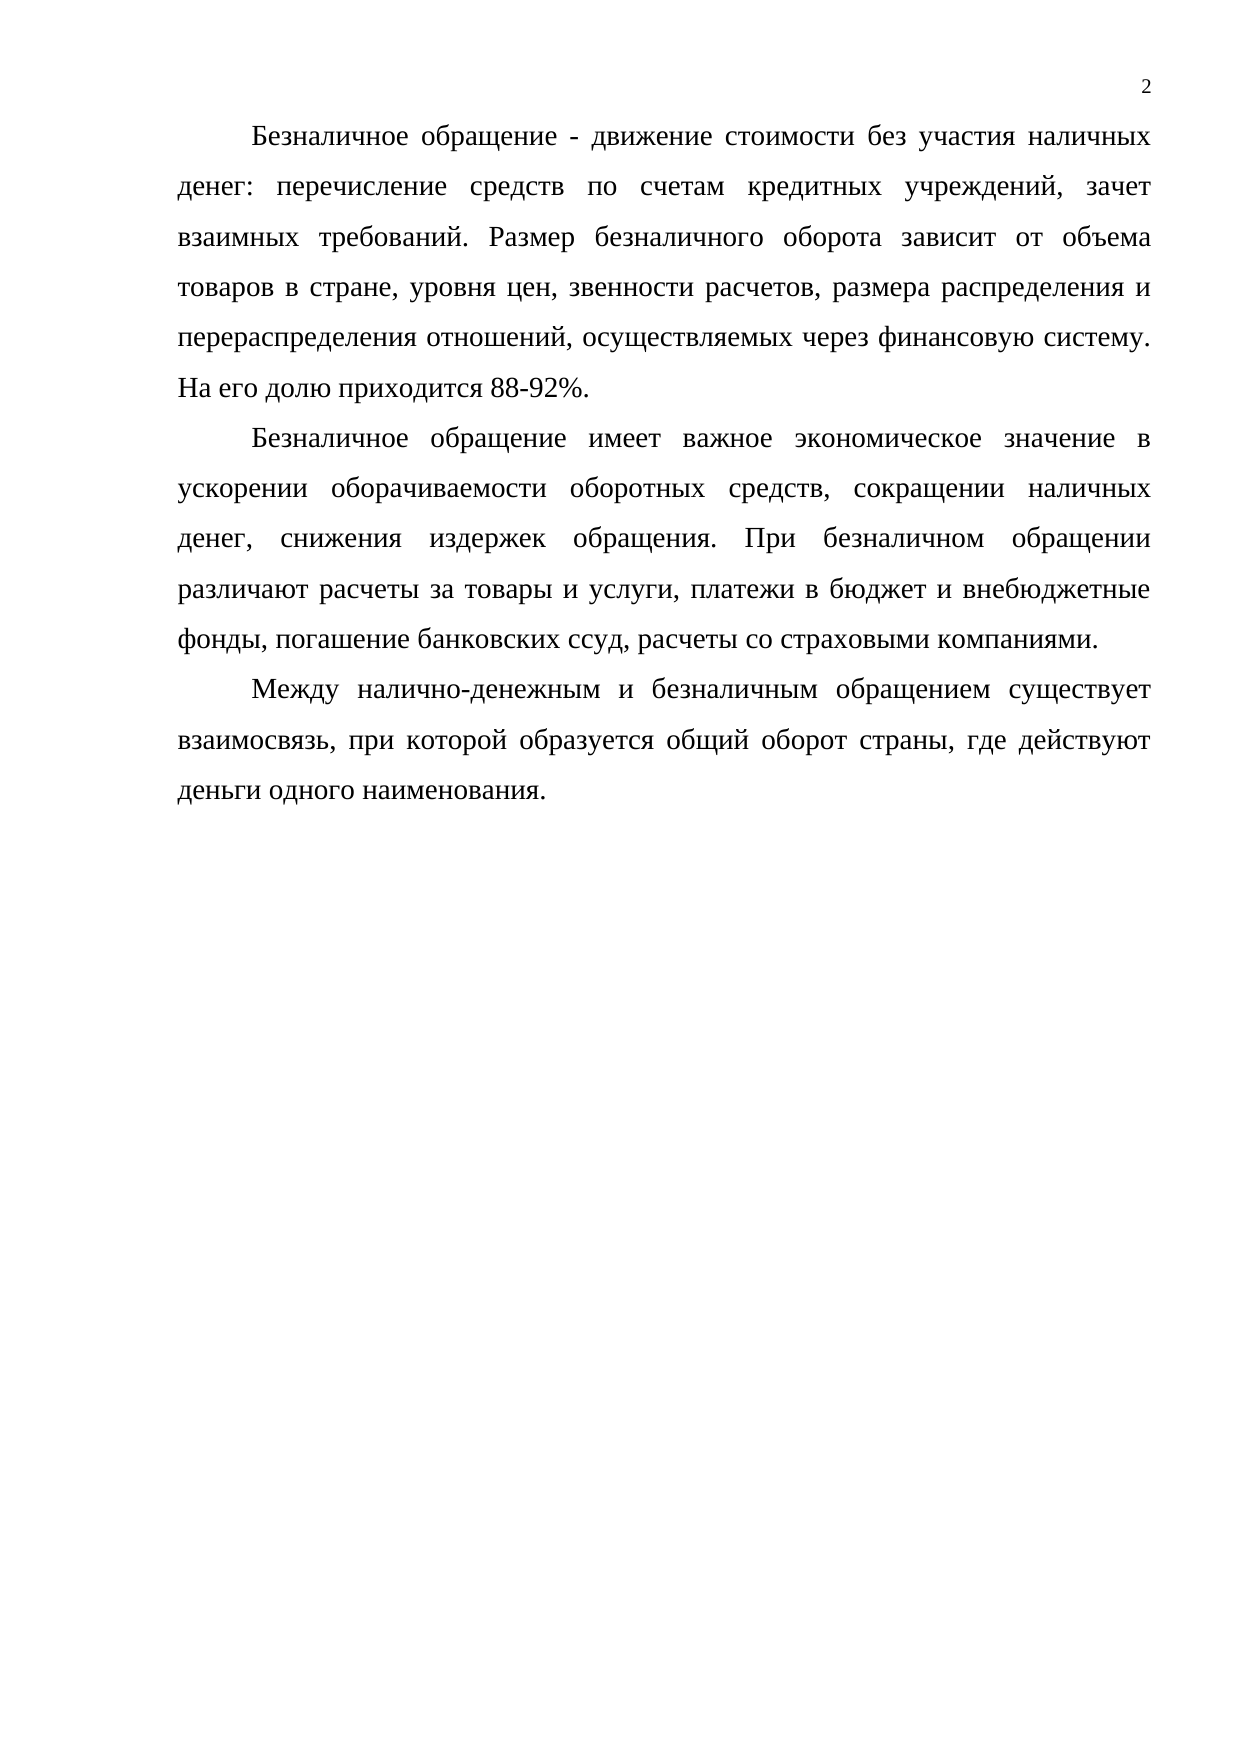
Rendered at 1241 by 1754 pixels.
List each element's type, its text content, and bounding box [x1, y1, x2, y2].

text Безналичное обращение - движение стоимости без участия наличных денег: перечисление средств по счетам кредитных учреждений, зачет взаимных требований. Размер безналичного оборота зависит от объема товаров в стране, уровня цен, звенности расчетов, размера распределения и перераспределения отношений, осуществляемых через финансовую систему. На его долю приходится 88-92%. [177, 118, 1152, 403]
text Безналичное обращение имеет важное экономическое значение в ускорении оборачиваемости оборотных средств, сокращении наличных денег, снижения издержек обращения. При безналичном обращении различают расчеты за товары и услуги, платежи в бюджет и внебюджетные фонды, погашение банковских ссуд, расчеты со страховыми компаниями. [177, 420, 1152, 655]
text Между налично-денежным и безналичным обращением существует взаимосвязь, при которой образуется общий оборот страны, где действуют деньги одного наименования. [177, 672, 1152, 806]
